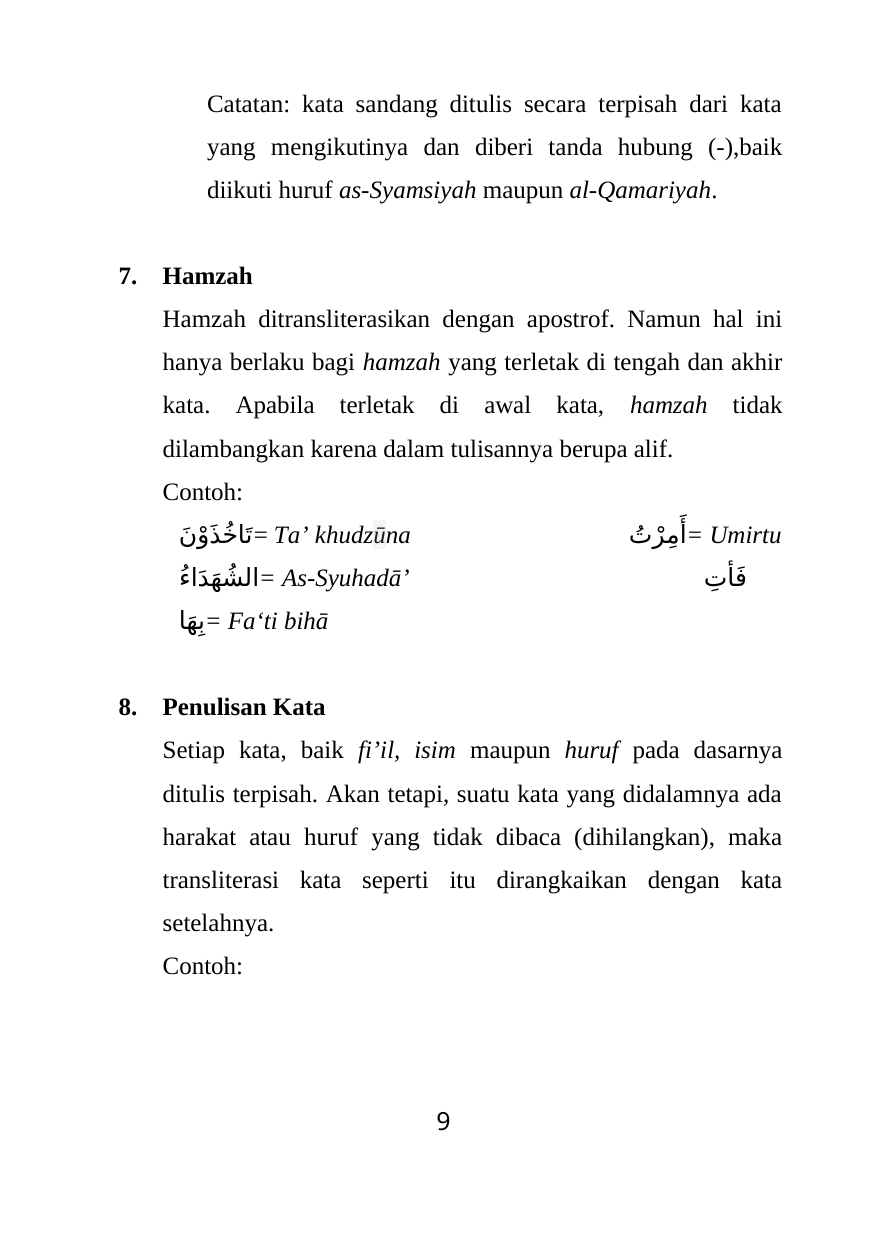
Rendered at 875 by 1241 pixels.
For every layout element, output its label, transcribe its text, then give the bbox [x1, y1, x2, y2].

list Hamzah [118, 261, 783, 290]
list Penulisan Kata [118, 692, 783, 721]
text تَاخُذَوْنَ = Ta’ khudzūna أَمِرْتُ= Umirtu [386, 520, 783, 549]
text تَاخُذَوْنَ = Ta’ khudzūna أَمِرْتُ= Umirtu [178, 520, 373, 549]
text الشُهَدَاءُ= As-Syuhadā’ فَأتِ بِهَا= Fa‘ti bihā [178, 563, 783, 635]
text Hamzah ditransliterasikan dengan apostrof. Namun hal ini hanya berlaku bagi hamzah yang terletak di tengah dan akhir kata. Apabila terletak di awal kata, hamzah tidak dilambangkan karena dalam tulisannya berupa alif. [162, 304, 783, 462]
text Catatan: kata sandang ditulis secara terpisah dari kata yang mengikutinya dan diberi tanda hubung (-),baik diikuti huruf as-Syamsiyah maupun al-Qamariyah. [207, 89, 783, 204]
text Contoh: [162, 477, 783, 506]
list Contoh: [148, 951, 783, 980]
list Setiap kata, baik fi’il, isim maupun huruf pada dasarnya ditulis terpisah. Akan tetapi, suatu kata yang didalamnya ada harakat atau huruf yang tidak dibaca (dihilangkan), maka transliterasi kata seperti itu dirangkaikan dengan kata setelahnya. [162, 736, 783, 937]
